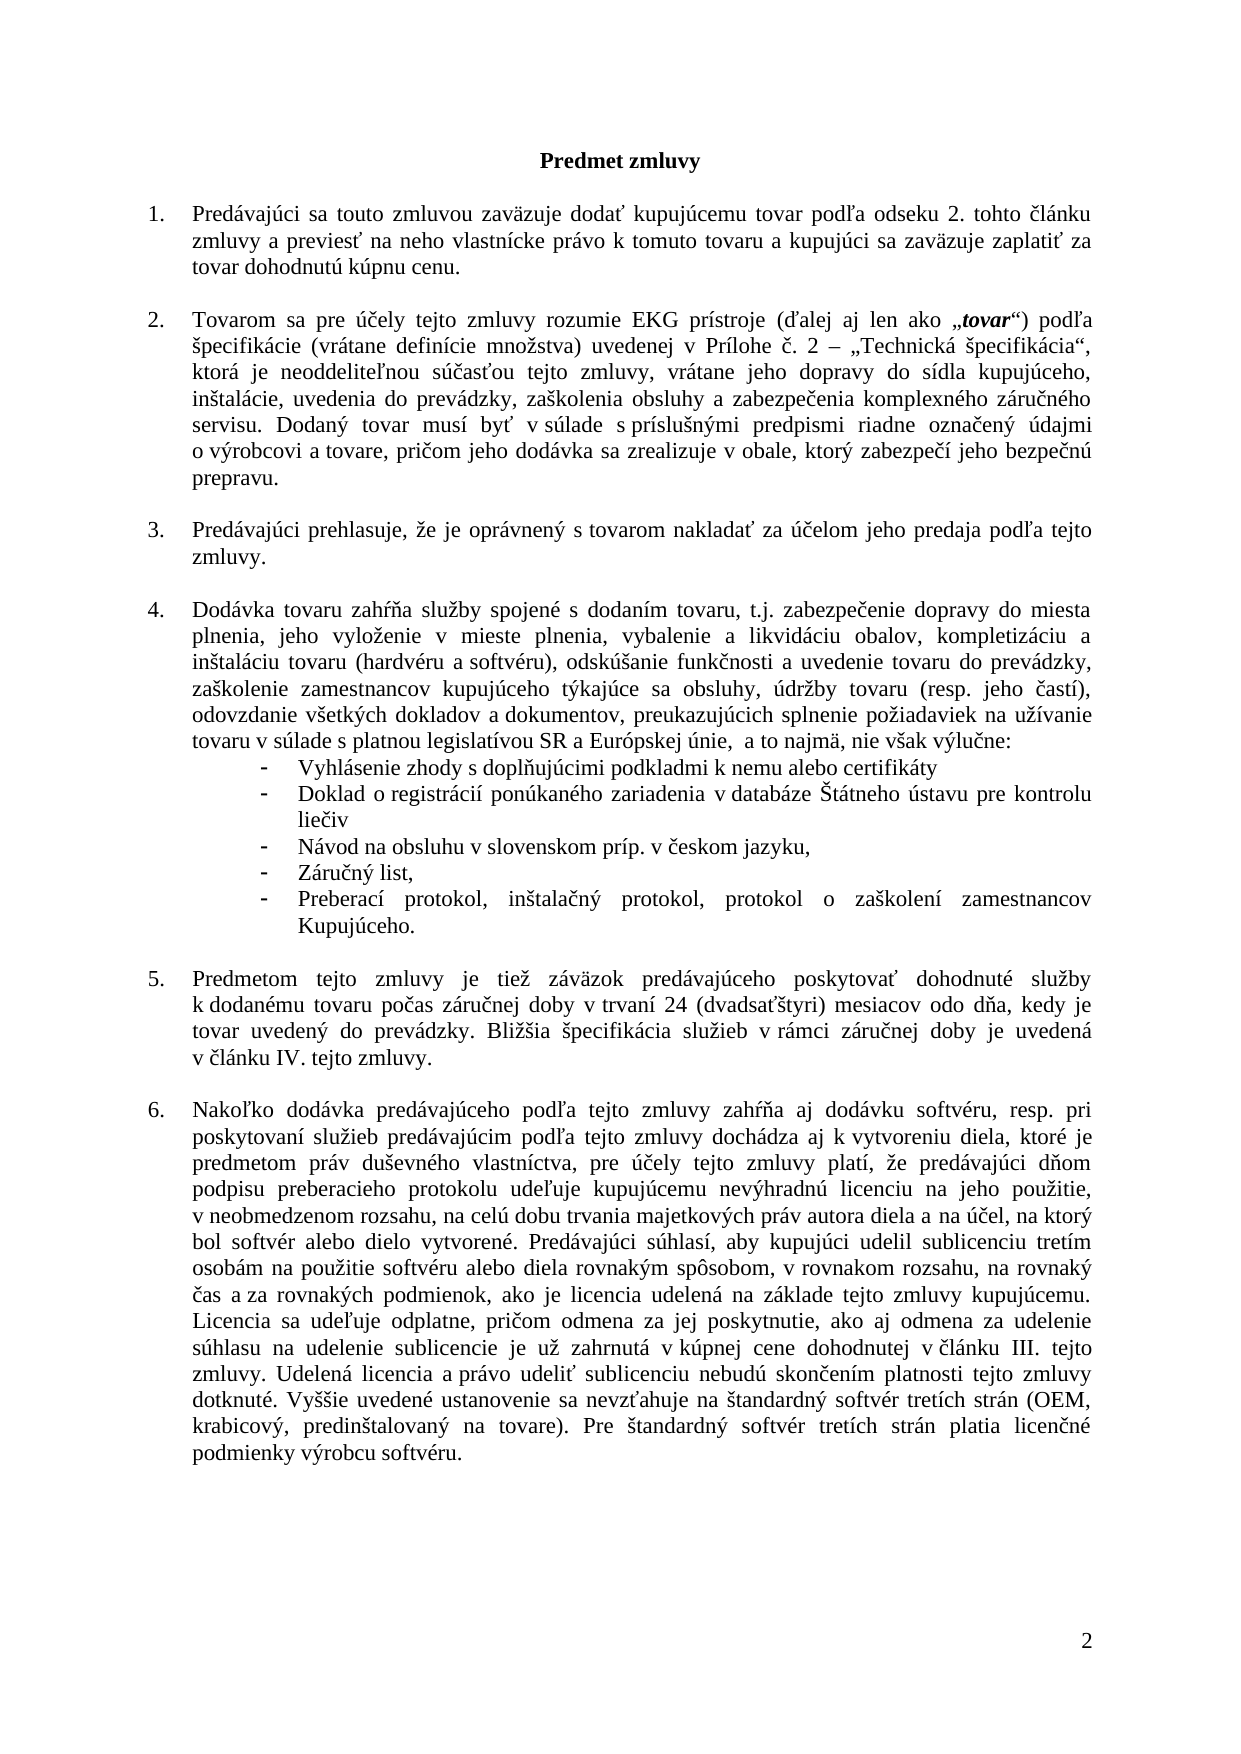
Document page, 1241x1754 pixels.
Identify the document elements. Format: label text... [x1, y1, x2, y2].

list Doklad o registrácií ponúkaného zariadenia v databáze Štátneho ústavu pre kontrolu liečiv [260, 780, 1093, 833]
list Dodávka tovaru zahŕňa služby spojené s dodaním tovaru, t.j. zabezpečenie dopravy do miesta plnenia, jeho vyloženie v mieste plnenia, vybalenie a likvidáciu obalov, kompletizáciu a inštaláciu tovaru (hardvéru a softvéru), odskúšanie funkčnosti a uvedenie tovaru do prevádzky, zaškolenie zamestnancov kupujúceho týkajúce sa obsluhy, údržby tovaru (resp. jeho častí), odovzdanie všetkých dokladov a dokumentov, preukazujúcich splnenie požiadaviek na užívanie tovaru v súlade s platnou legislatívou SR a Európskej únie, a to najmä, nie však výlučne: [147, 596, 1093, 754]
list Predávajúci sa touto zmluvou zaväzuje dodať kupujúcemu tovar podľa odseku 2. tohto článku zmluvy a previesť na neho vlastnícke právo k tomuto tovaru a kupujúci sa zaväzuje zaplatiť za tovar dohodnutú kúpnu cenu. [148, 200, 1093, 279]
list Predávajúci prehlasuje, že je oprávnený s tovarom nakladať za účelom jeho predaja podľa tejto zmluvy. [147, 517, 1093, 569]
list Nakoľko dodávka predávajúceho podľa tejto zmluvy zahŕňa aj dodávku softvéru, resp. pri poskytovaní služieb predávajúcim podľa tejto zmluvy dochádza aj k vytvoreniu diela, ktoré je predmetom práv duševného vlastníctva, pre účely tejto zmluvy platí, že predávajúci dňom podpisu preberacieho protokolu udeľuje kupujúcemu nevýhradnú licenciu na jeho použitie, v neobmedzenom rozsahu, na celú dobu trvania majetkových práv autora diela a na účel, na ktorý bol softvér alebo dielo vytvorené. Predávajúci súhlasí, aby kupujúci udelil sublicenciu tretím osobám na použitie softvéru alebo diela rovnakým spôsobom, v rovnakom rozsahu, na rovnaký čas a za rovnakých podmienok, ako je licencia udelená na základe tejto zmluvy kupujúcemu. Licencia sa udeľuje odplatne, pričom odmena za jej poskytnutie, ako aj odmena za udelenie súhlasu na udelenie sublicencie je už zahrnutá v kúpnej cene dohodnutej v článku III. tejto zmluvy. Udelená licencia a právo udeliť sublicenciu nebudú skončením platnosti tejto zmluvy dotknuté. Vyššie uvedené ustanovenie sa nevzťahuje na štandardný softvér tretích strán (OEM, krabicový, predinštalovaný na tovare). Pre štandardný softvér tretích strán platia licenčné podmienky výrobcu softvéru. [148, 1096, 1093, 1465]
list Návod na obsluhu v slovenskom príp. v českom jazyku, [260, 833, 1093, 859]
list Tovarom sa pre účely tejto zmluvy rozumie EKG prístroje (ďalej aj len ako „tovar“) podľa špecifikácie (vrátane definície množstva) uvedenej v Prílohe č. 2 – „Technická špecifikácia“, ktorá je neoddeliteľnou súčasťou tejto zmluvy, vrátane jeho dopravy do sídla kupujúceho, inštalácie, uvedenia do prevádzky, zaškolenia obsluhy a zabezpečenia komplexného záručného servisu. Dodaný tovar musí byť v súlade s príslušnými predpismi riadne označený údajmi o výrobcovi a tovare, pričom jeho dodávka sa zrealizuje v obale, ktorý zabezpečí jeho bezpečnú prepravu. [147, 306, 1093, 490]
text Predmet zmluvy [148, 148, 1093, 174]
list Predmetom tejto zmluvy je tiež záväzok predávajúceho poskytovať dohodnuté služby k dodanému tovaru počas záručnej doby v trvaní 24 (dvadsaťštyri) mesiacov odo dňa, kedy je tovar uvedený do prevádzky. Bližšia špecifikácia služieb v rámci záručnej doby je uvedená v článku IV. tejto zmluvy. [148, 964, 1093, 1070]
list Vyhlásenie zhody s doplňujúcimi podkladmi k nemu alebo certifikáty [260, 754, 1093, 780]
list Záručný list, [260, 859, 1093, 886]
list Preberací protokol, inštalačný protokol, protokol o zaškolení zamestnancov Kupujúceho. [260, 886, 1093, 938]
